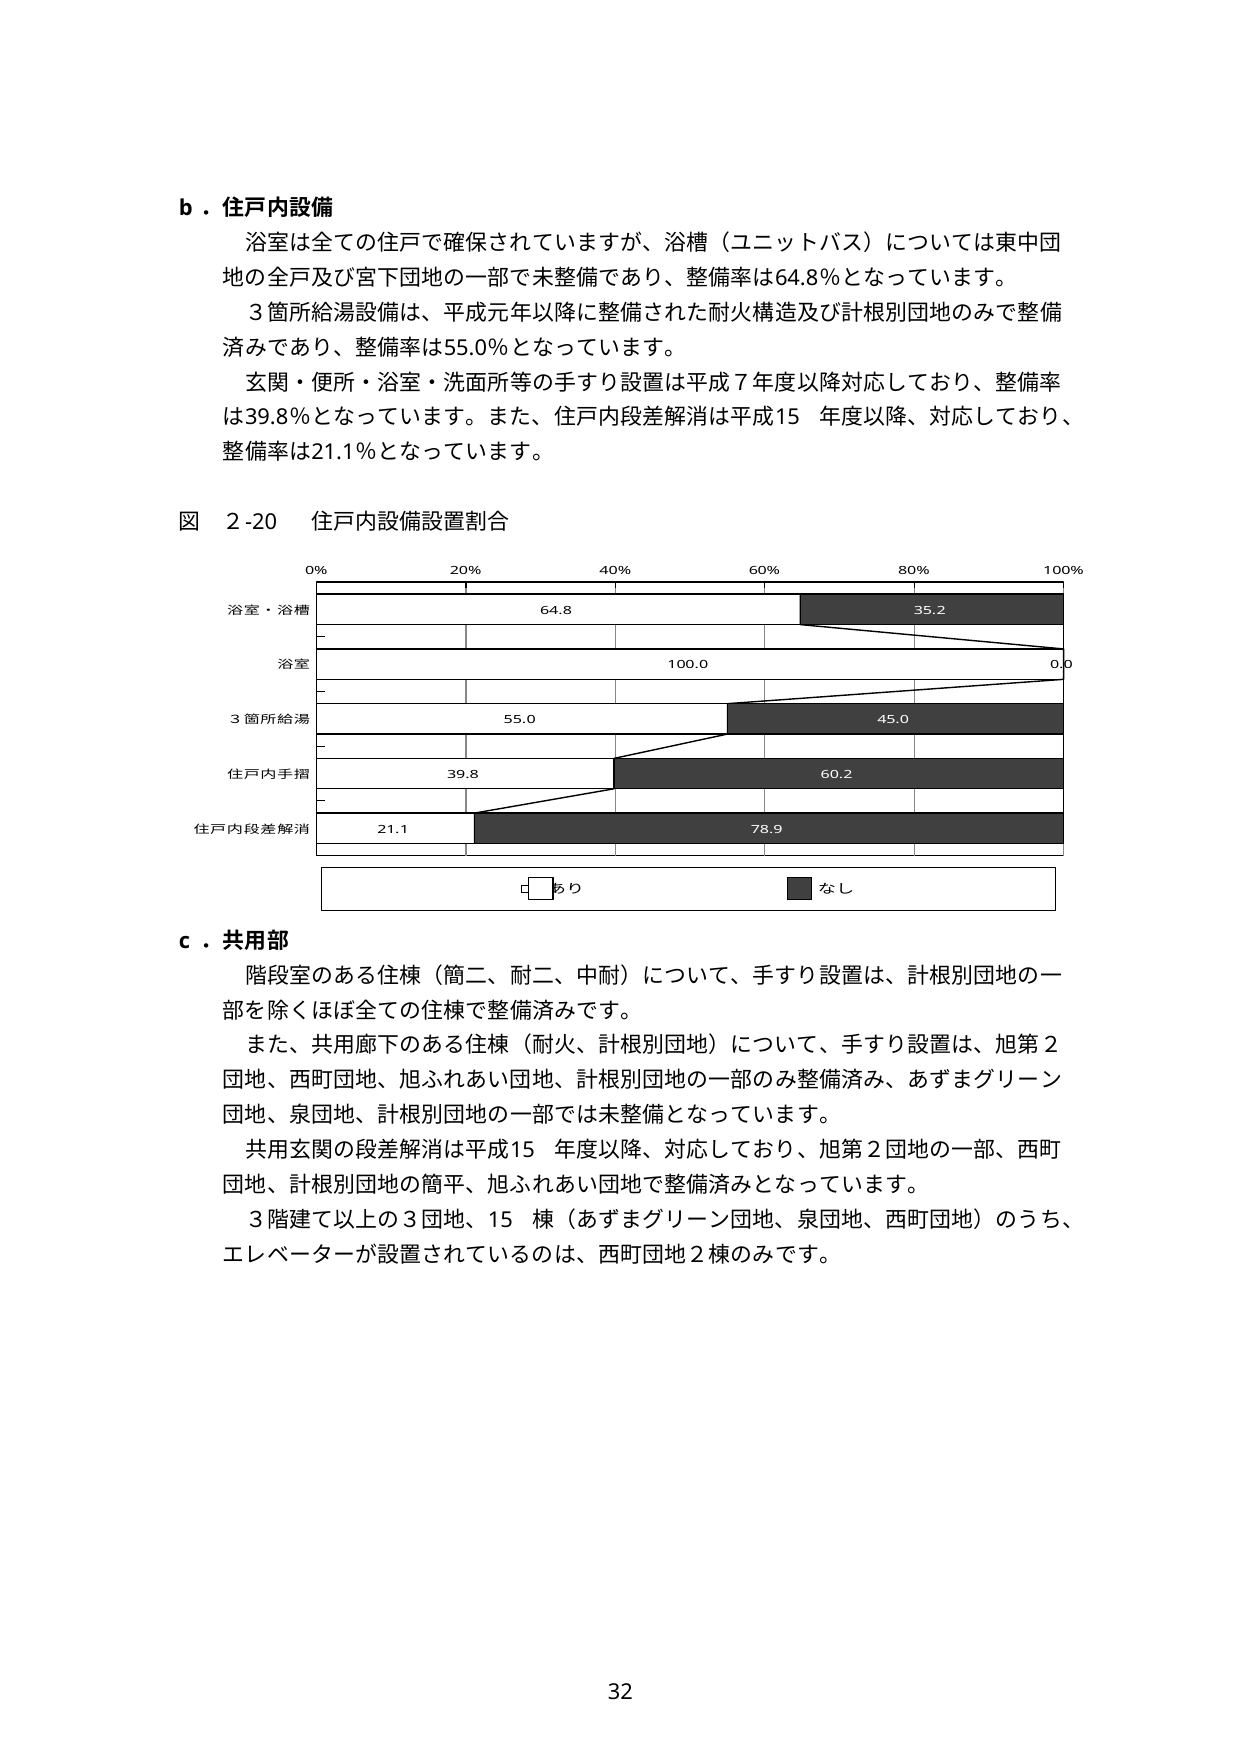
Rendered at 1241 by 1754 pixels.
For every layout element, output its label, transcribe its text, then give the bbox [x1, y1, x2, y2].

text 階段室のある住棟（簡二、耐二、中耐）について、手すり設置は、計根別団地の一部を除くほぼ全ての住棟で整備済みです。 [201, 956, 1062, 1026]
text 共用玄関の段差解消は平成15年度以降、対応しており、旭第２団地の一部、西町団地、計根別団地の簡平、旭ふれあい団地で整備済みとなっています。 [201, 1131, 1062, 1200]
text また、共用廊下のある住棟（耐火、計根別団地）について、手すり設置は、旭第２団地、西町団地、旭ふれあい団地、計根別団地の一部のみ整備済み、あずまグリーン団地、泉団地、計根別団地の一部では未整備となっています。 [201, 1026, 1062, 1131]
subtitle 共用部 [178, 921, 1062, 956]
text ３箇所給湯設備は、平成元年以降に整備された耐火構造及び計根別団地のみで整備済みであり、整備率は55.0％となっています。 [201, 293, 1062, 363]
text ３階建て以上の３団地、15棟（あずまグリーン団地、泉団地、西町団地）のうち、エレベーターが設置されているのは、西町団地２棟のみです。 [201, 1200, 1062, 1270]
subtitle 住戸内設備 [178, 188, 1062, 223]
text 浴室は全ての住戸で確保されていますが、浴槽（ユニットバス）については東中団地の全戸及び宮下団地の一部で未整備であり、整備率は64.8％となっています。 [201, 223, 1062, 293]
text 玄関・便所・浴室・洗面所等の手すり設置は平成７年度以降対応しており、整備率は39.8％となっています。また、住戸内段差解消は平成15年度以降、対応しており、整備率は21.1％となっています。 [201, 363, 1062, 468]
